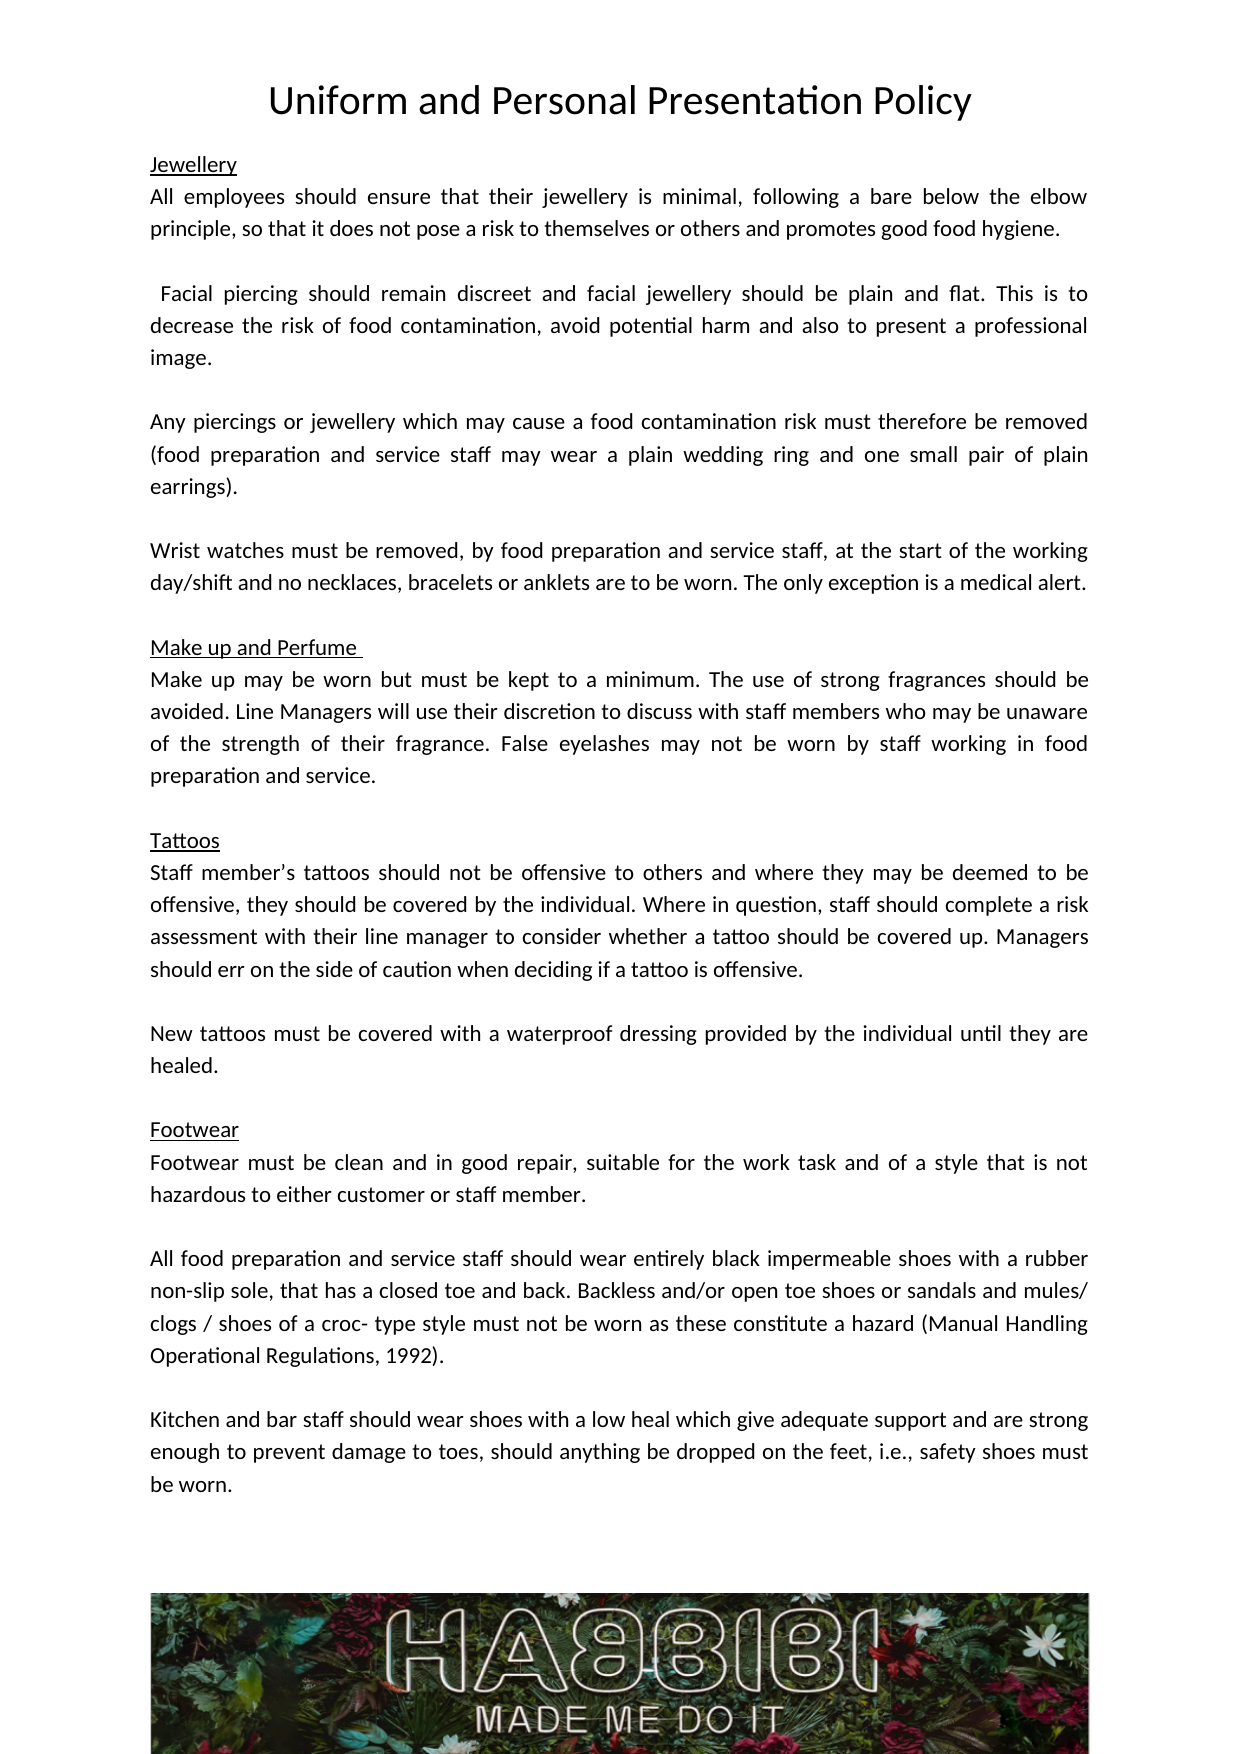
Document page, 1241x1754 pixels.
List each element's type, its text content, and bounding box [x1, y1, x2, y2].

text Kitchen and bar staff should wear shoes with a low heal which give adequate support and are strong enough to prevent damage to toes, should anything be dropped on the feet, i.e., safety shoes must be worn. [150, 1405, 1090, 1498]
text Make up may be worn but must be kept to a minimum. The use of strong fragrances should be avoided. Line Managers will use their discretion to discuss with staff members who may be unaware of the strength of their fragrance. False eyelashes may not be worn by staff working in food preparation and service. [150, 665, 1090, 789]
text Jewellery [150, 150, 1090, 178]
picture [150, 1593, 1091, 1754]
text Any piercings or jewellery which may cause a food contamination risk must therefore be removed (food preparation and service staff may wear a plain wedding ring and one small pair of plain earrings). [150, 407, 1090, 500]
text New tattoos must be covered with a waterproof dressing provided by the individual until they are healed. [150, 1019, 1090, 1079]
text Make up and Perfume [150, 633, 1090, 661]
text All employees should ensure that their jewellery is minimal, following a bare below the elbow principle, so that it does not pose a risk to themselves or others and promotes good food hygiene. [150, 182, 1090, 242]
text Wrist watches must be removed, by food preparation and service staff, at the start of the working day/shift and no necklaces, bracelets or anklets are to be worn. The only exception is a medical alert. [150, 536, 1090, 596]
text Footwear [150, 1116, 1090, 1144]
text Footwear must be clean and in good repair, suitable for the work task and of a style that is not hazardous to either customer or staff member. [150, 1148, 1090, 1208]
text Staff member’s tattoos should not be offensive to others and where they may be deemed to be offensive, they should be covered by the individual. Where in question, staff should complete a risk assessment with their line manager to consider whether a tattoo should be covered up. Managers should err on the side of caution when deciding if a tattoo is offensive. [150, 858, 1090, 983]
text All food preparation and service staff should wear entirely black impermeable shoes with a rubber non-slip sole, that has a closed toe and back. Backless and/or open toe shoes or sandals and mules/ clogs / shoes of a croc- type style must not be worn as these constitute a hazard (Manual Handling Operational Regulations, 1992). [150, 1244, 1090, 1369]
text Facial piercing should remain discreet and facial jewellery should be plain and flat. This is to decrease the risk of food contamination, avoid potential harm and also to present a professional image. [150, 279, 1090, 371]
text Tattoos [150, 826, 1090, 854]
